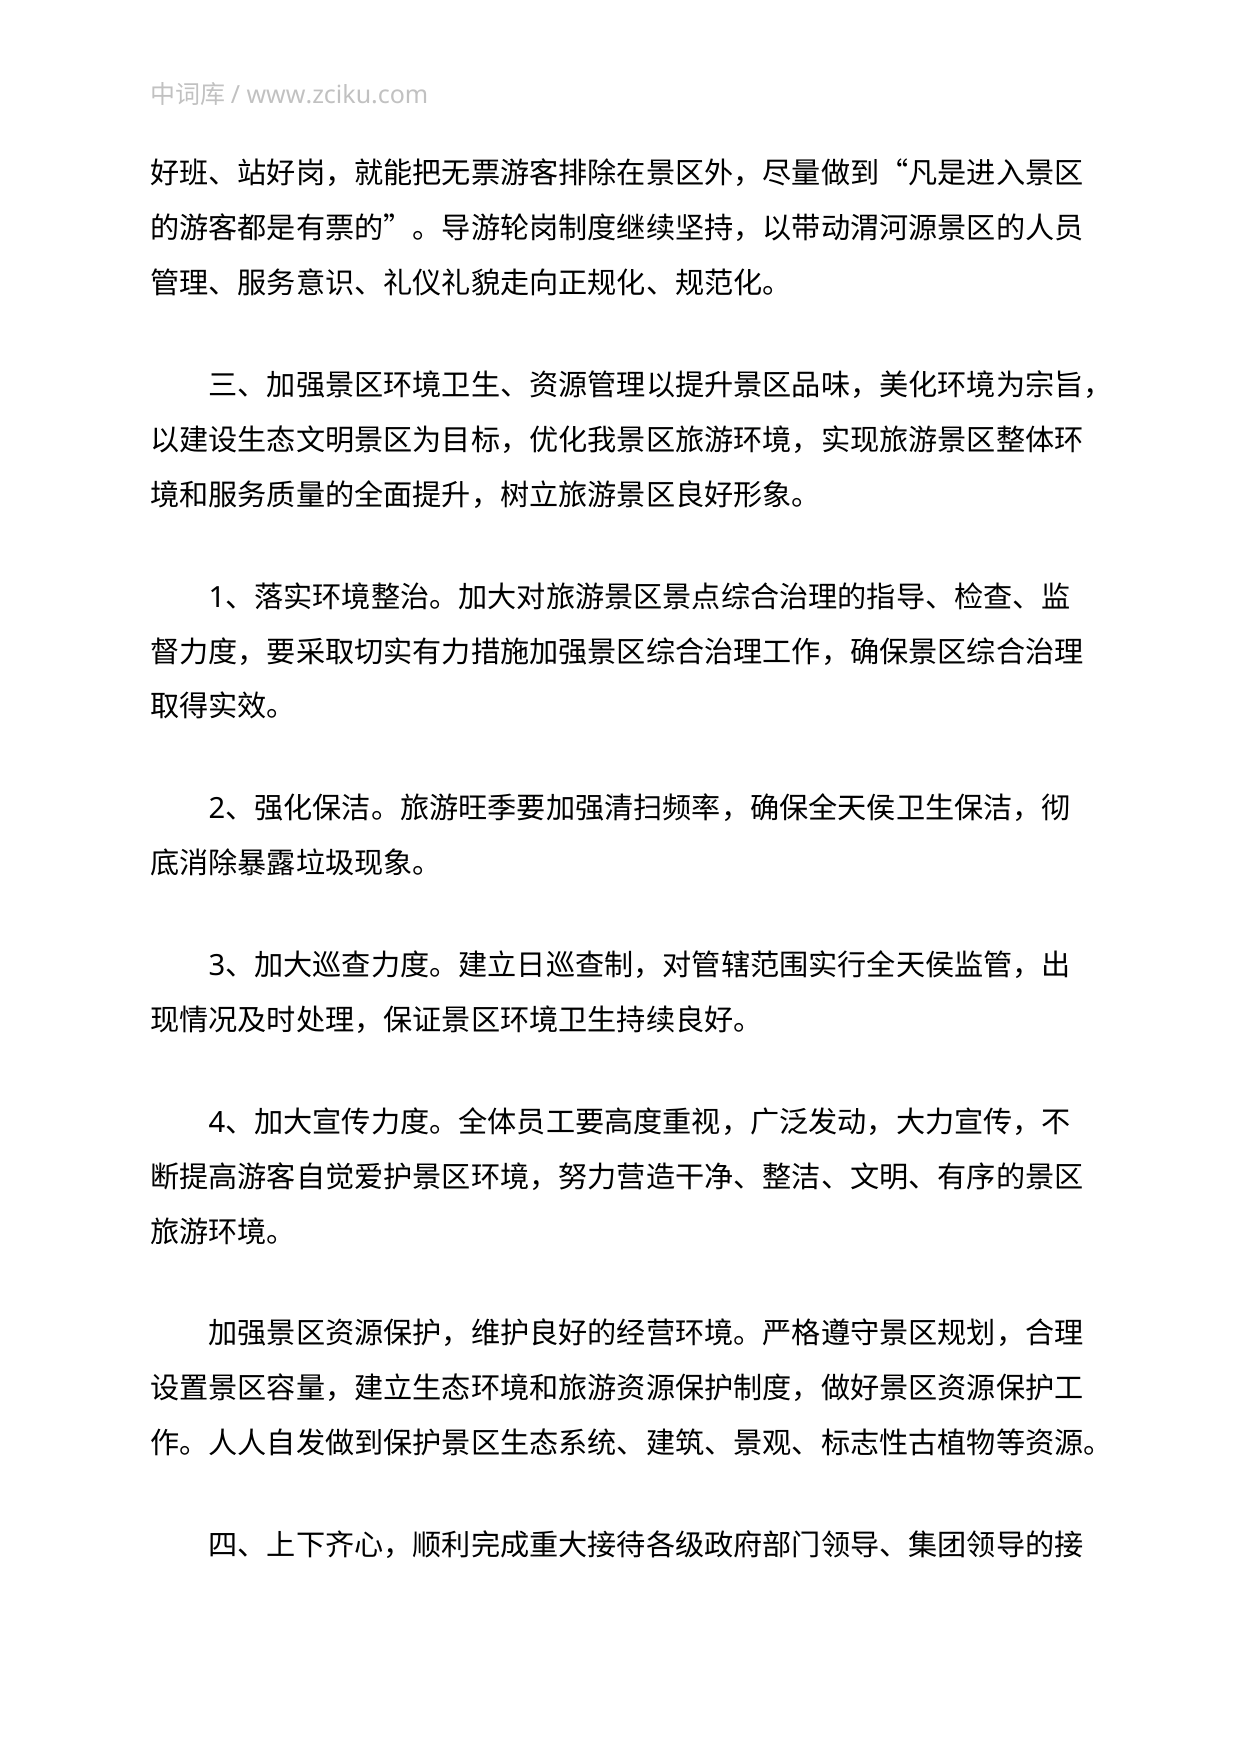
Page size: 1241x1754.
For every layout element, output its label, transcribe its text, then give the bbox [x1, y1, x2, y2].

text 4、加大宣传力度。全体员工要高度重视，广泛发动，大力宣传，不断提高游客自觉爱护景区环境，努力营造干净、整洁、文明、有序的景区旅游环境。 [150, 1098, 1090, 1251]
text 加强景区资源保护，维护良好的经营环境。严格遵守景区规划，合理设置景区容量，建立生态环境和旅游资源保护制度，做好景区资源保护工作。人人自发做到保护景区生态系统、建筑、景观、标志性古植物等资源。 [150, 1310, 1090, 1462]
text 1、落实环境整治。加大对旅游景区景点综合治理的指导、检查、监督力度，要采取切实有力措施加强景区综合治理工作，确保景区综合治理取得实效。 [150, 573, 1090, 725]
text 2、强化保洁。旅游旺季要加强清扫频率，确保全天侯卫生保洁，彻底消除暴露垃圾现象。 [150, 785, 1090, 882]
text 3、加大巡查力度。建立日巡查制，对管辖范围实行全天侯监管，出现情况及时处理，保证景区环境卫生持续良好。 [150, 942, 1090, 1039]
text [150, 1522, 1090, 1564]
text 三、加强景区环境卫生、资源管理以提升景区品味，美化环境为宗旨，以建设生态文明景区为目标，优化我景区旅游环境，实现旅游景区整体环境和服务质量的全面提升，树立旅游景区良好形象。 [150, 362, 1090, 514]
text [150, 150, 1090, 302]
